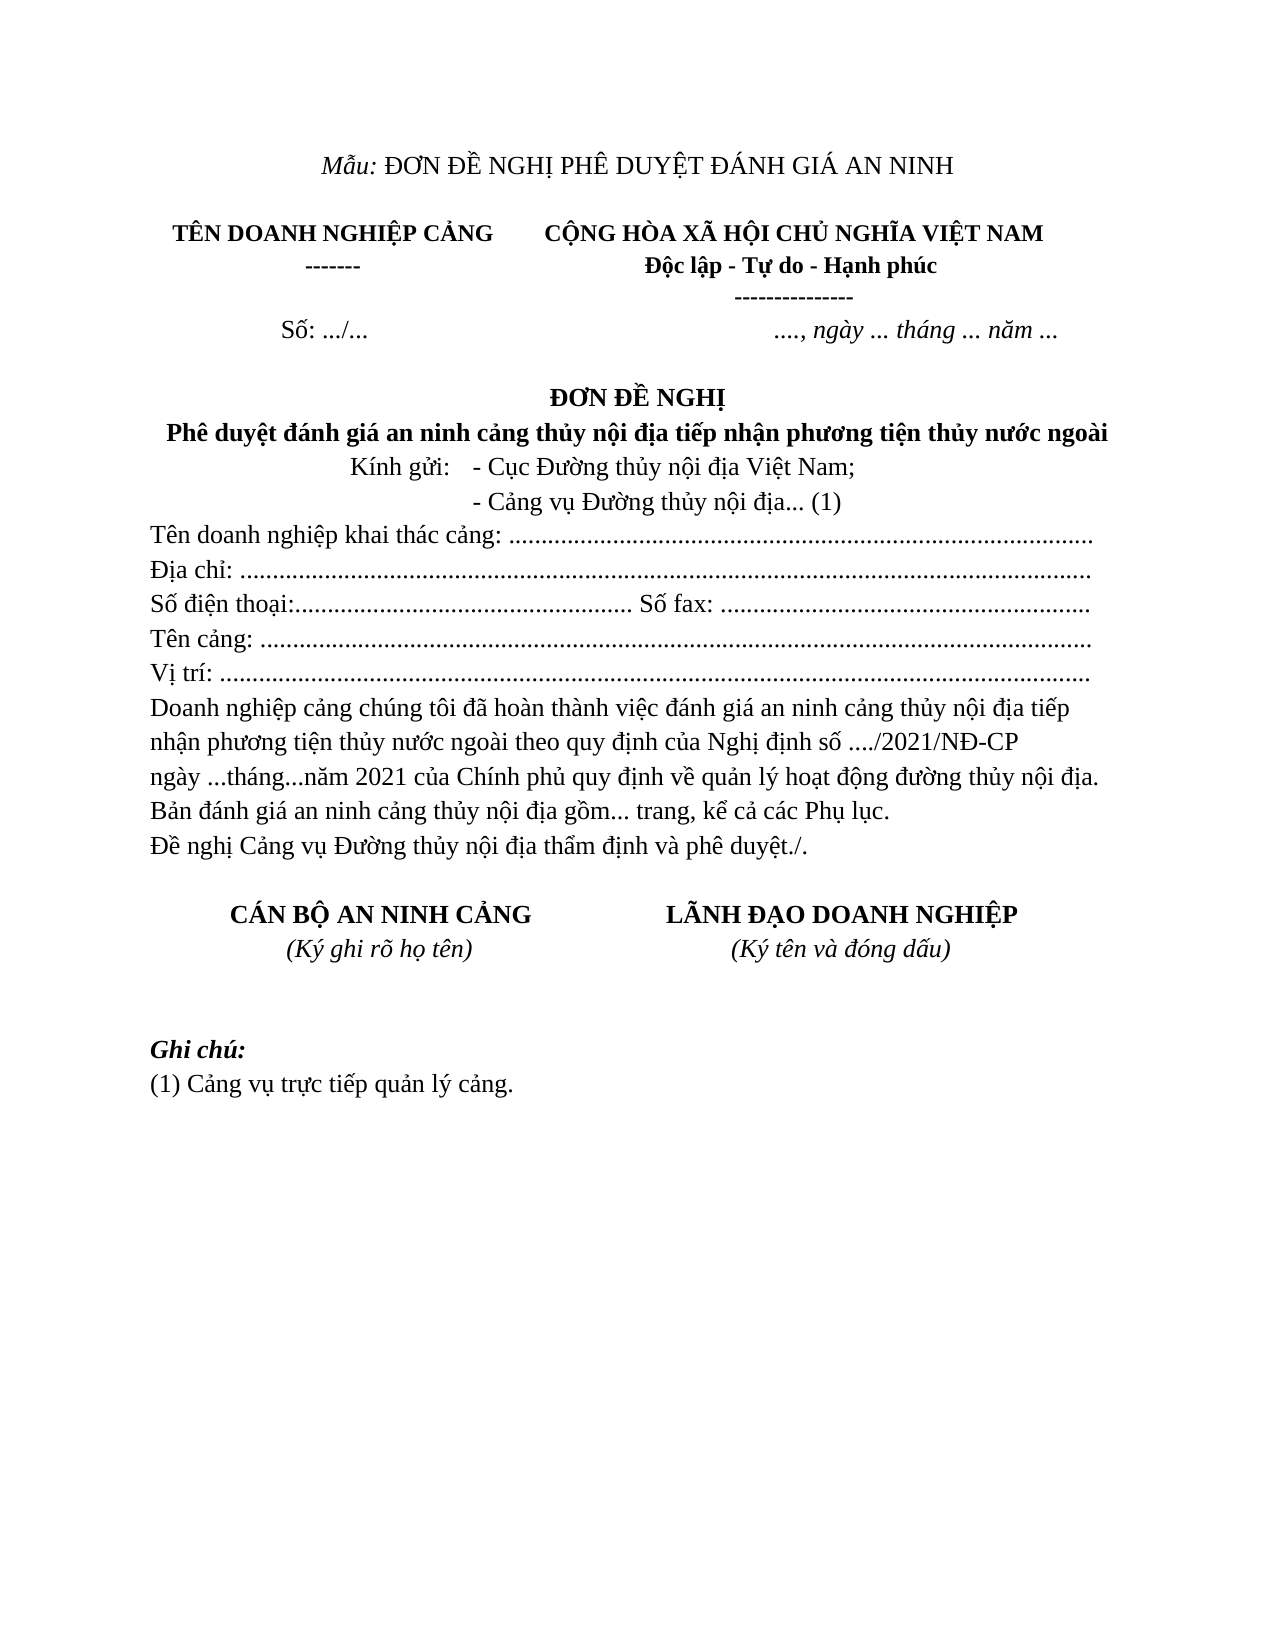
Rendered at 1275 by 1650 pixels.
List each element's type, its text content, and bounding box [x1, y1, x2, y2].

text Vị trí: ...................................................................................................................................... [150, 657, 1125, 687]
text Đề nghị Cảng vụ Đường thủy nội địa thẩm định và phê duyệt./. [150, 830, 1125, 860]
text ĐƠN ĐỀ NGHỊ [150, 382, 1125, 412]
text Phê duyệt đánh giá an ninh cảng thủy nội địa tiếp nhận phương tiện thủy nước ngoài [150, 417, 1125, 447]
text (1) Cảng vụ trực tiếp quản lý cảng. [150, 1068, 1125, 1098]
text Mẫu: ĐƠN ĐỀ NGHỊ PHÊ DUYỆT ĐÁNH GIÁ AN NINH [150, 150, 1125, 180]
table_header TÊN DOANH NGHIỆP CẢNG ------- [150, 219, 516, 314]
text Doanh nghiệp cảng chúng tôi đã hoàn thành việc đánh giá an ninh cảng thủy nội địa tiếp nhận phương tiện thủy nước ngoài theo quy định của Nghị định số ..../2021/NĐ-CP ngày ...tháng...năm 2021 của Chính phủ quy định về quản lý hoạt động đường thủy nội địa. [150, 692, 1125, 791]
text Bản đánh giá an ninh cảng thủy nội địa gồm... trang, kể cả các Phụ lục. [150, 795, 1125, 825]
text Ghi chú: [150, 1034, 1125, 1064]
table_header LÃNH ĐẠO DOANH NGHIỆP (Ký tên và đóng dấu) [611, 899, 1072, 999]
text Số điện thoại:.................................................... Số fax: ......................................................... [150, 588, 1125, 618]
table_header CỘNG HÒA XÃ HỘI CHỦ NGHĨA VIỆT NAM Độc lập - Tự do - Hạnh phúc --------------- [516, 219, 1072, 314]
table_cell ...., ngày ... tháng ... năm ... [499, 314, 1072, 348]
table_header - Cục Đường thủy nội địa Việt Nam; - Cảng vụ Đường thủy nội địa... (1) [461, 451, 1072, 519]
text Địa chỉ: ................................................................................................................................... [150, 554, 1125, 584]
text Tên doanh nghiệp khai thác cảng: .......................................................................................... [150, 519, 1125, 549]
text Tên cảng: ................................................................................................................................ [150, 623, 1125, 653]
table_cell Số: .../... [150, 314, 499, 348]
table_header CÁN BỘ AN NINH CẢNG (Ký ghi rõ họ tên) [150, 899, 611, 999]
table_header Kính gửi: [150, 451, 461, 519]
